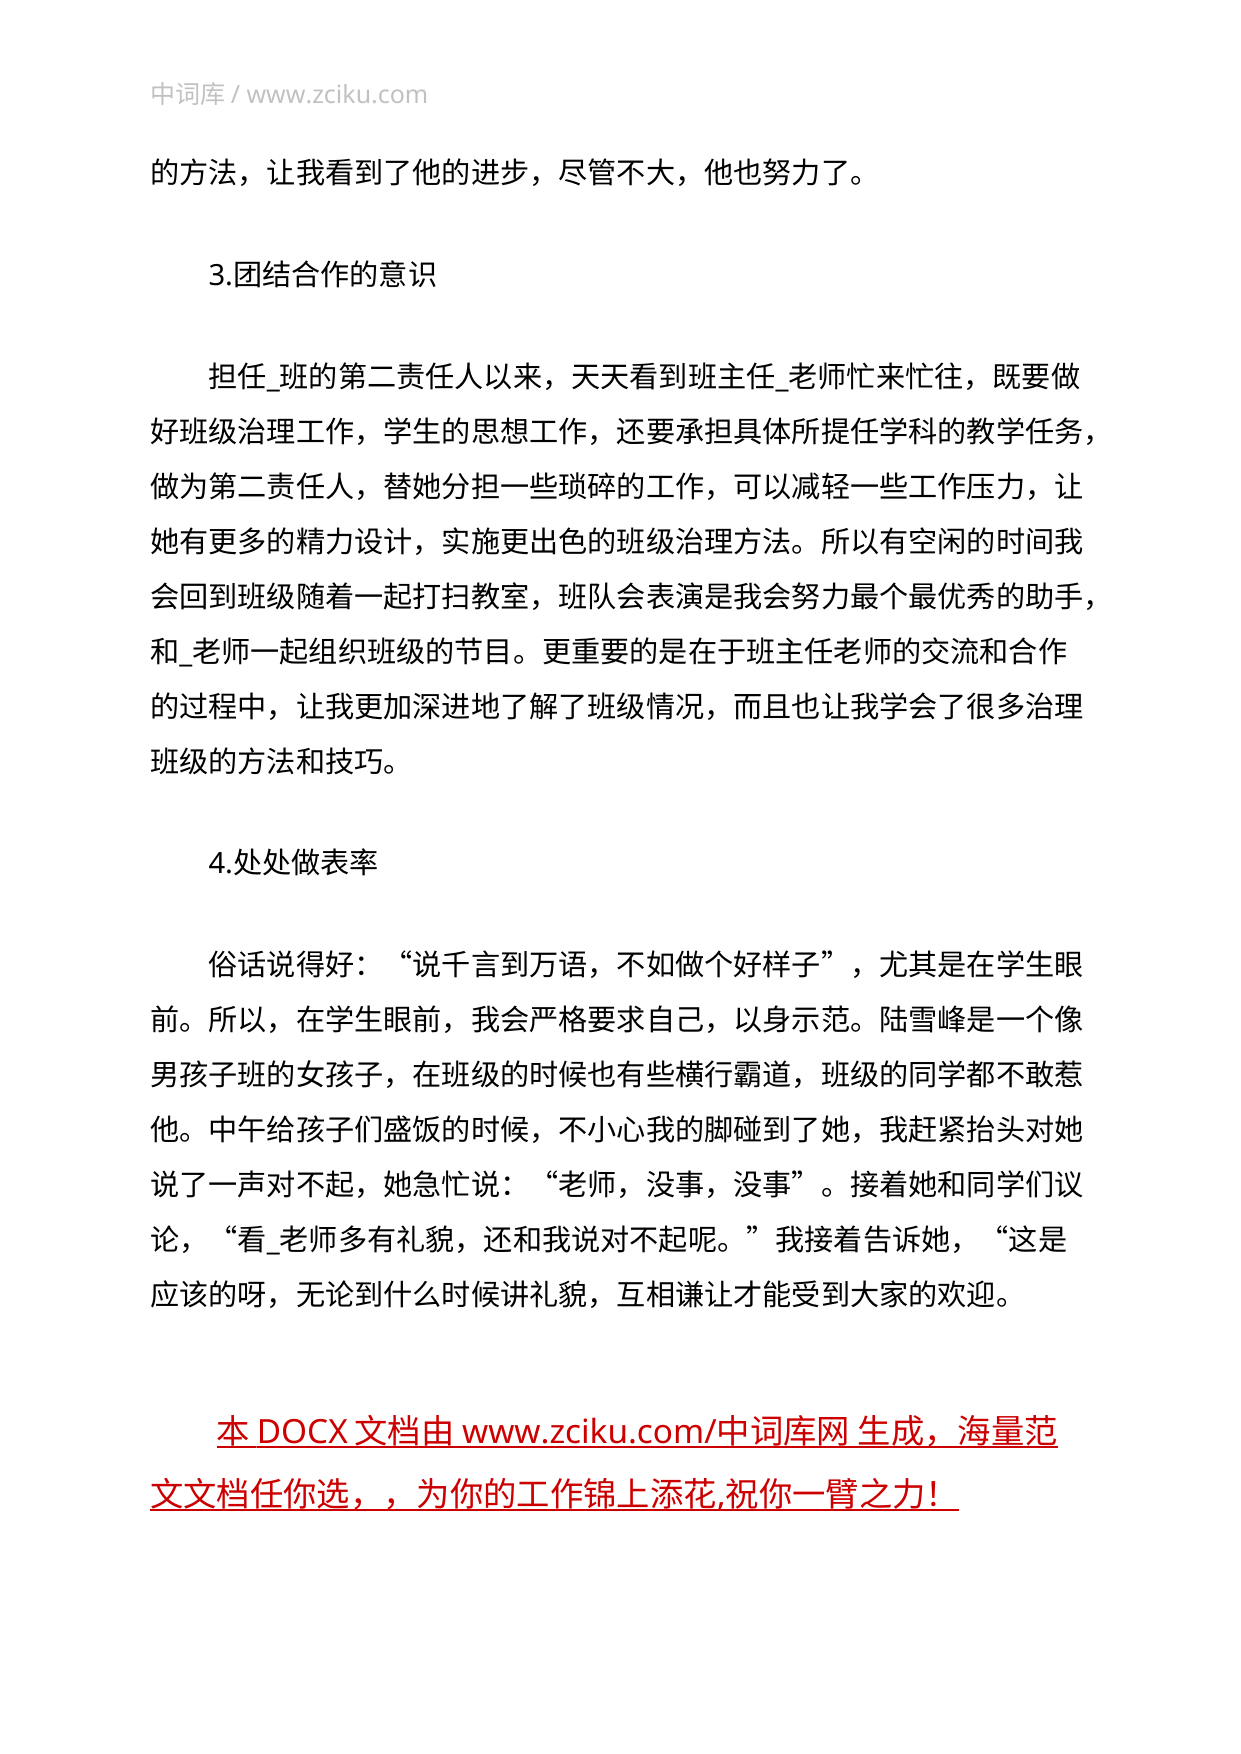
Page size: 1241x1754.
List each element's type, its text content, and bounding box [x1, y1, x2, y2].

text 4.处处做表率 [150, 840, 1090, 882]
text 3.团结合作的意识 [150, 252, 1090, 294]
text 本DOCX文档由 www.zciku.com/中词库网 生成，海量范文文档任你选，，为你的工作锦上添花,祝你一臂之力！ [150, 1404, 1090, 1516]
text 担任_班的第二责任人以来，天天看到班主任_老师忙来忙往，既要做好班级治理工作，学生的思想工作，还要承担具体所提任学科的教学任务，做为第二责任人，替她分担一些琐碎的工作，可以减轻一些工作压力，让她有更多的精力设计，实施更出色的班级治理方法。所以有空闲的时间我会回到班级随着一起打扫教室，班队会表演是我会努力最个最优秀的助手，和_老师一起组织班级的节目。更重要的是在于班主任老师的交流和合作的过程中，让我更加深进地了解了班级情况，而且也让我学会了很多治理班级的方法和技巧。 [150, 354, 1090, 781]
text 俗话说得好：“说千言到万语，不如做个好样子”，尤其是在学生眼前。所以，在学生眼前，我会严格要求自己，以身示范。陆雪峰是一个像男孩子班的女孩子，在班级的时候也有些横行霸道，班级的同学都不敢惹他。中午给孩子们盛饭的时候，不小心我的脚碰到了她，我赶紧抬头对她说了一声对不起，她急忙说：“老师，没事，没事”。接着她和同学们议论，“看_老师多有礼貌，还和我说对不起呢。”我接着告诉她，“这是应该的呀，无论到什么时候讲礼貌，互相谦让才能受到大家的欢迎。 [150, 942, 1090, 1314]
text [150, 150, 1090, 192]
